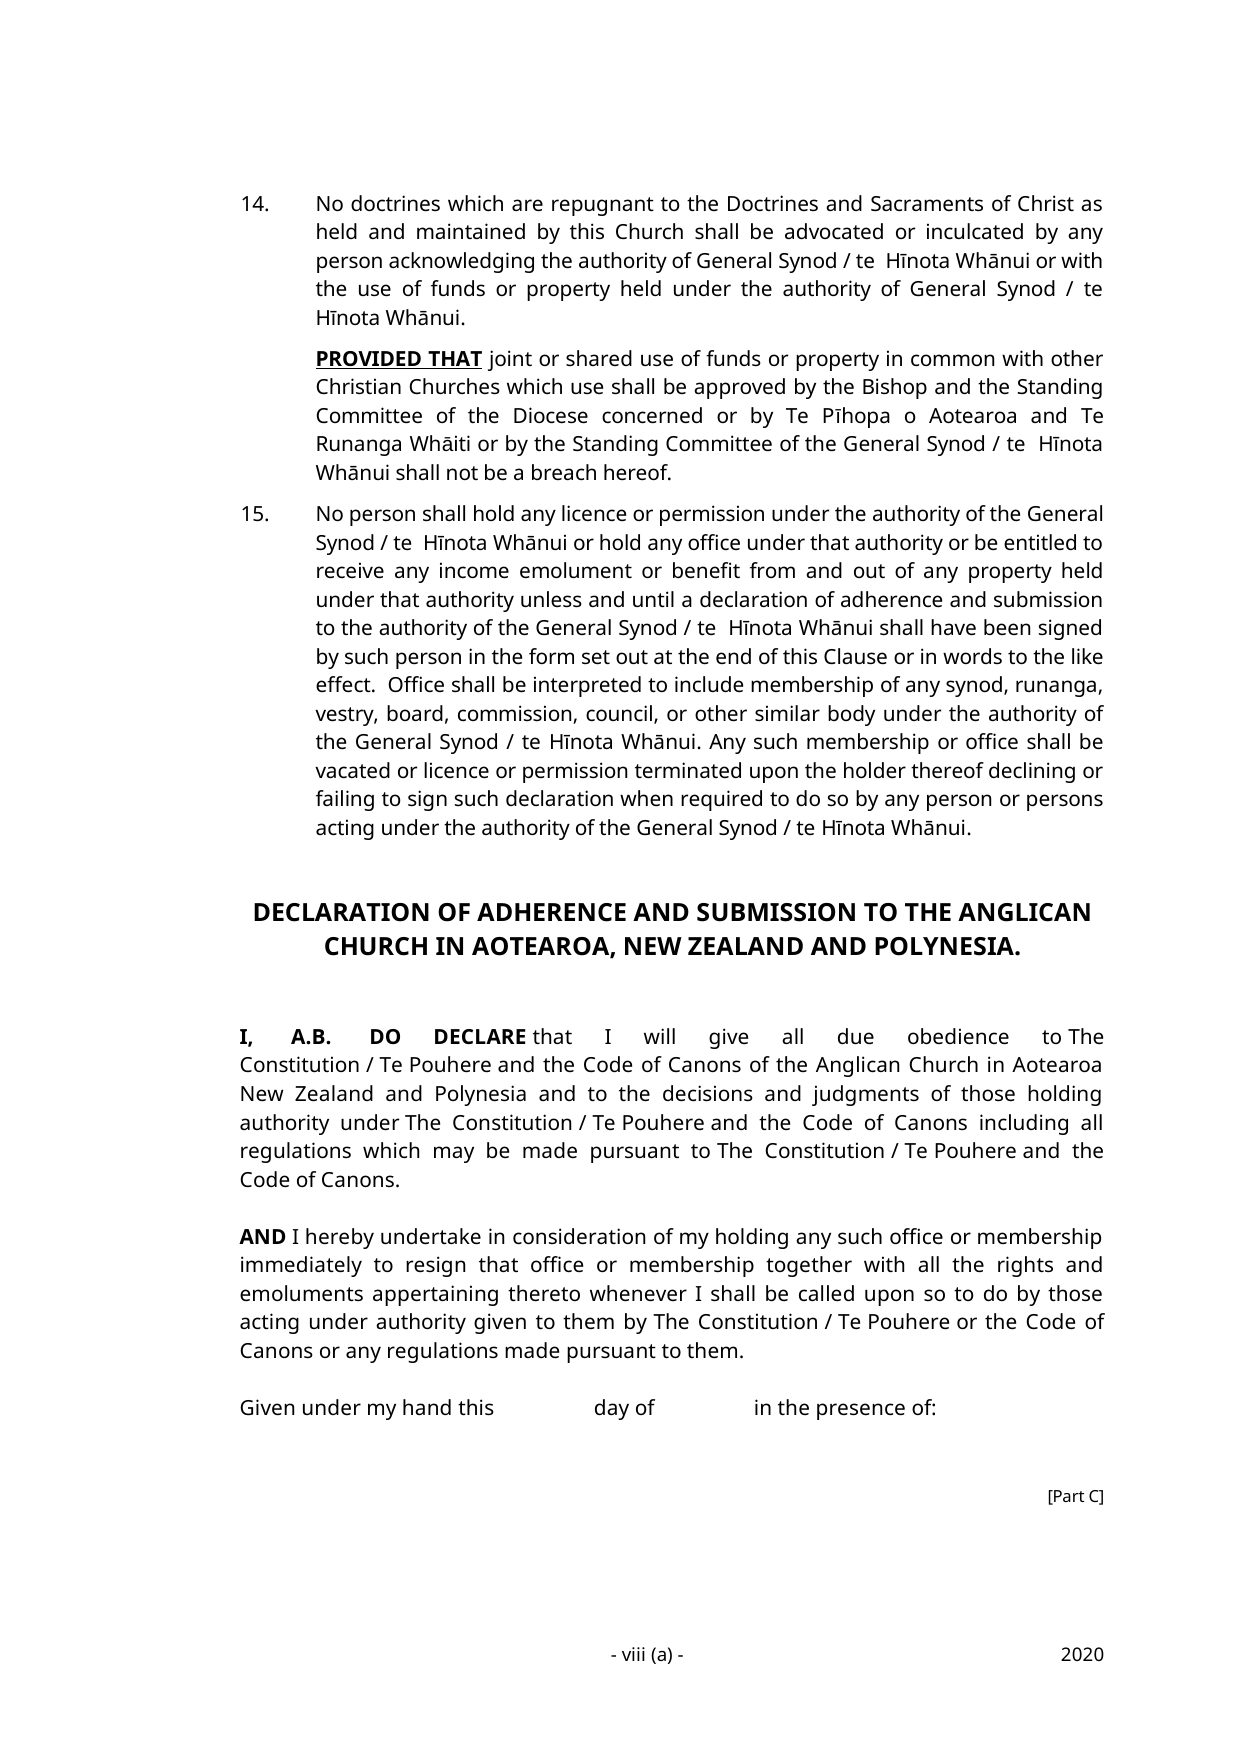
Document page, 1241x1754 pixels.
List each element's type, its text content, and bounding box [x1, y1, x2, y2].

text I, A.B. DO DECLARE that I will give all due obedience to The Constitution / Te Pouhere and the Code of Canons of the Anglican Church in Aotearoa New Zealand and Polynesia and to the decisions and judgments of those holding authority under The Constitution / Te Pouhere and the Code of Canons including all regulations which may be made pursuant to The Constitution / Te Pouhere and the Code of Canons. [239, 1022, 1104, 1193]
text Given under my hand this day of in the presence of: [239, 1393, 1104, 1421]
text [Part C] [240, 1462, 1104, 1507]
list No person shall hold any licence or permission under the authority of the General Synod / te Hīnota Whānui or hold any office under that authority or be entitled to receive any income emolument or benefit from and out of any property held under that authority unless and until a declaration of adherence and submission to the authority of the General Synod / te Hīnota Whānui shall have been signed by such person in the form set out at the end of this Clause or in words to the like effect. Office shall be interpreted to include membership of any synod, runanga, vestry, board, commission, council, or other similar body under the authority of the General Synod / te Hīnota Whānui. Any such membership or office shall be vacated or licence or permission terminated upon the holder thereof declining or failing to sign such declaration when required to do so by any person or persons acting under the authority of the General Synod / te Hīnota Whānui. [240, 499, 1104, 841]
text AND I hereby undertake in consideration of my holding any such office or membership immediately to resign that office or membership together with all the rights and emoluments appertaining thereto whenever I shall be called upon so to do by those acting under authority given to them by The Constitution / Te Pouhere or the Code of Canons or any regulations made pursuant to them. [239, 1222, 1104, 1364]
list No doctrines which are repugnant to the Doctrines and Sacraments of Christ as held and maintained by this Church shall be advocated or inculcated by any person acknowledging the authority of General Synod / te Hīnota Whānui or with the use of funds or property held under the authority of General Synod / te Hīnota Whānui. [240, 188, 1104, 331]
text DECLARATION OF ADHERENCE AND SUBMISSION TO THE ANGLICAN CHURCH IN AOTEAROA, NEW ZEALAND AND POLYNESIA. [240, 895, 1104, 963]
text PROVIDED THAT joint or shared use of funds or property in common with other Christian Churches which use shall be approved by the Bishop and the Standing Committee of the Diocese concerned or by Te Pīhopa o Aotearoa and Te Runanga Whāiti or by the Standing Committee of the General Synod / te Hīnota Whānui shall not be a breach hereof. [315, 344, 1104, 486]
